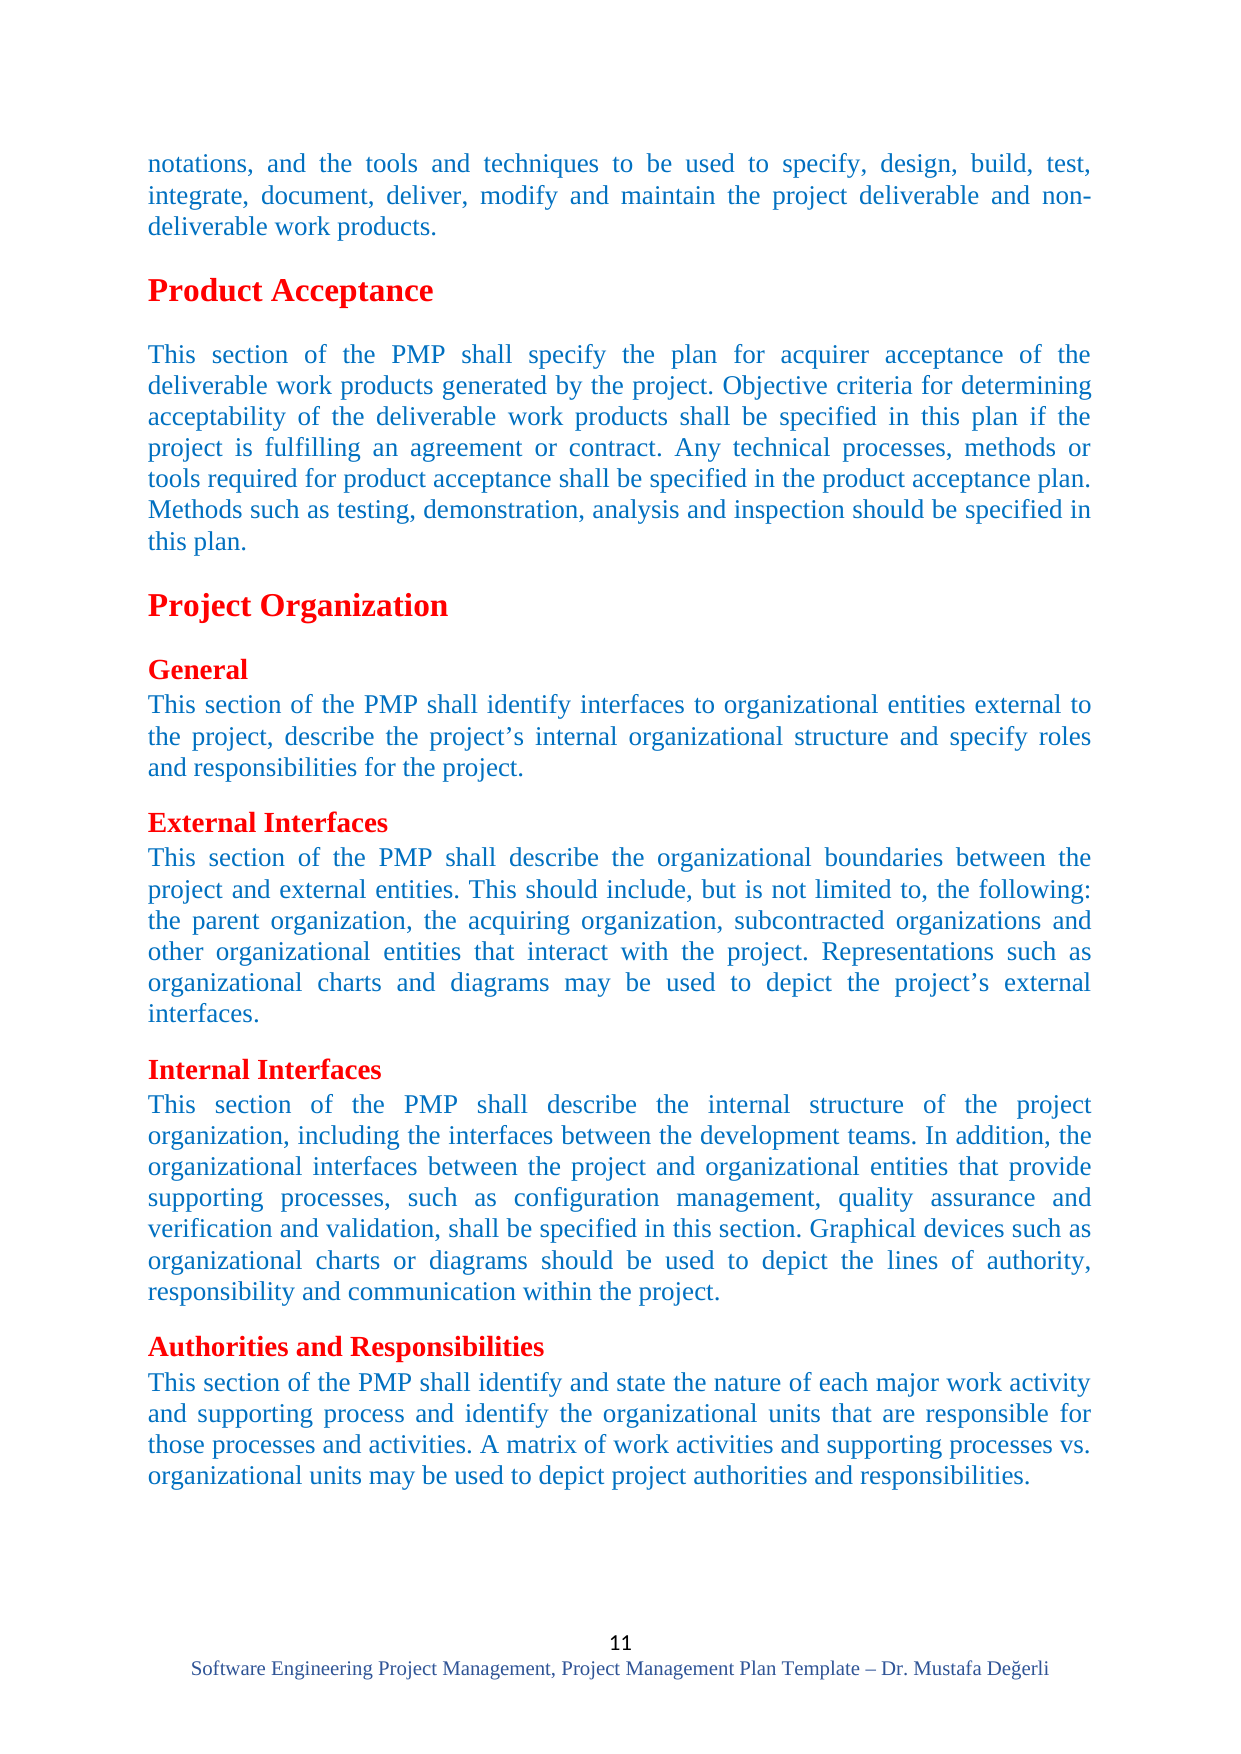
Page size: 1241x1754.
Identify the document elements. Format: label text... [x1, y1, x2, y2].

subtitle General [148, 652, 1093, 686]
text This section of the PMP shall identify and state the nature of each major work activity and supporting process and identify the organizational units that are responsible for those processes and activities. A matrix of work activities and supporting processes vs. organizational units may be used to depict project authorities and responsibilities. [148, 1366, 1093, 1490]
subtitle External Interfaces [148, 805, 1093, 839]
text This section of the PMP shall describe the organizational boundaries between the project and external entities. This should include, but is not limited to, the following: the parent organization, the acquiring organization, subcontracted organizations and other organizational entities that interact with the project. Representations such as organizational charts and diagrams may be used to depict the project’s external interfaces. [148, 842, 1093, 1028]
subtitle Product Acceptance [148, 270, 1093, 308]
subtitle Internal Interfaces [148, 1052, 1093, 1085]
text This section of the PMP shall specify the plan for acquirer acceptance of the deliverable work products generated by the project. Objective criteria for determining acceptability of the deliverable work products shall be specified in this plan if the project is fulfilling an agreement or contract. Any technical processes, methods or tools required for product acceptance shall be specified in the product acceptance plan. Methods such as testing, demonstration, analysis and inspection should be specified in this plan. [148, 338, 1093, 556]
subtitle Project Organization [148, 585, 1093, 623]
subtitle Authorities and Responsibilities [148, 1329, 1093, 1363]
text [148, 148, 1093, 241]
text This section of the PMP shall describe the internal structure of the project organization, including the interfaces between the development teams. In addition, the organizational interfaces between the project and organizational entities that provide supporting processes, such as configuration management, quality assurance and verification and validation, shall be specified in this section. Graphical devices such as organizational charts or diagrams should be used to depict the lines of authority, responsibility and communication within the project. [148, 1088, 1093, 1306]
text This section of the PMP shall identify interfaces to organizational entities external to the project, describe the project’s internal organizational structure and specify roles and responsibilities for the project. [148, 688, 1093, 782]
